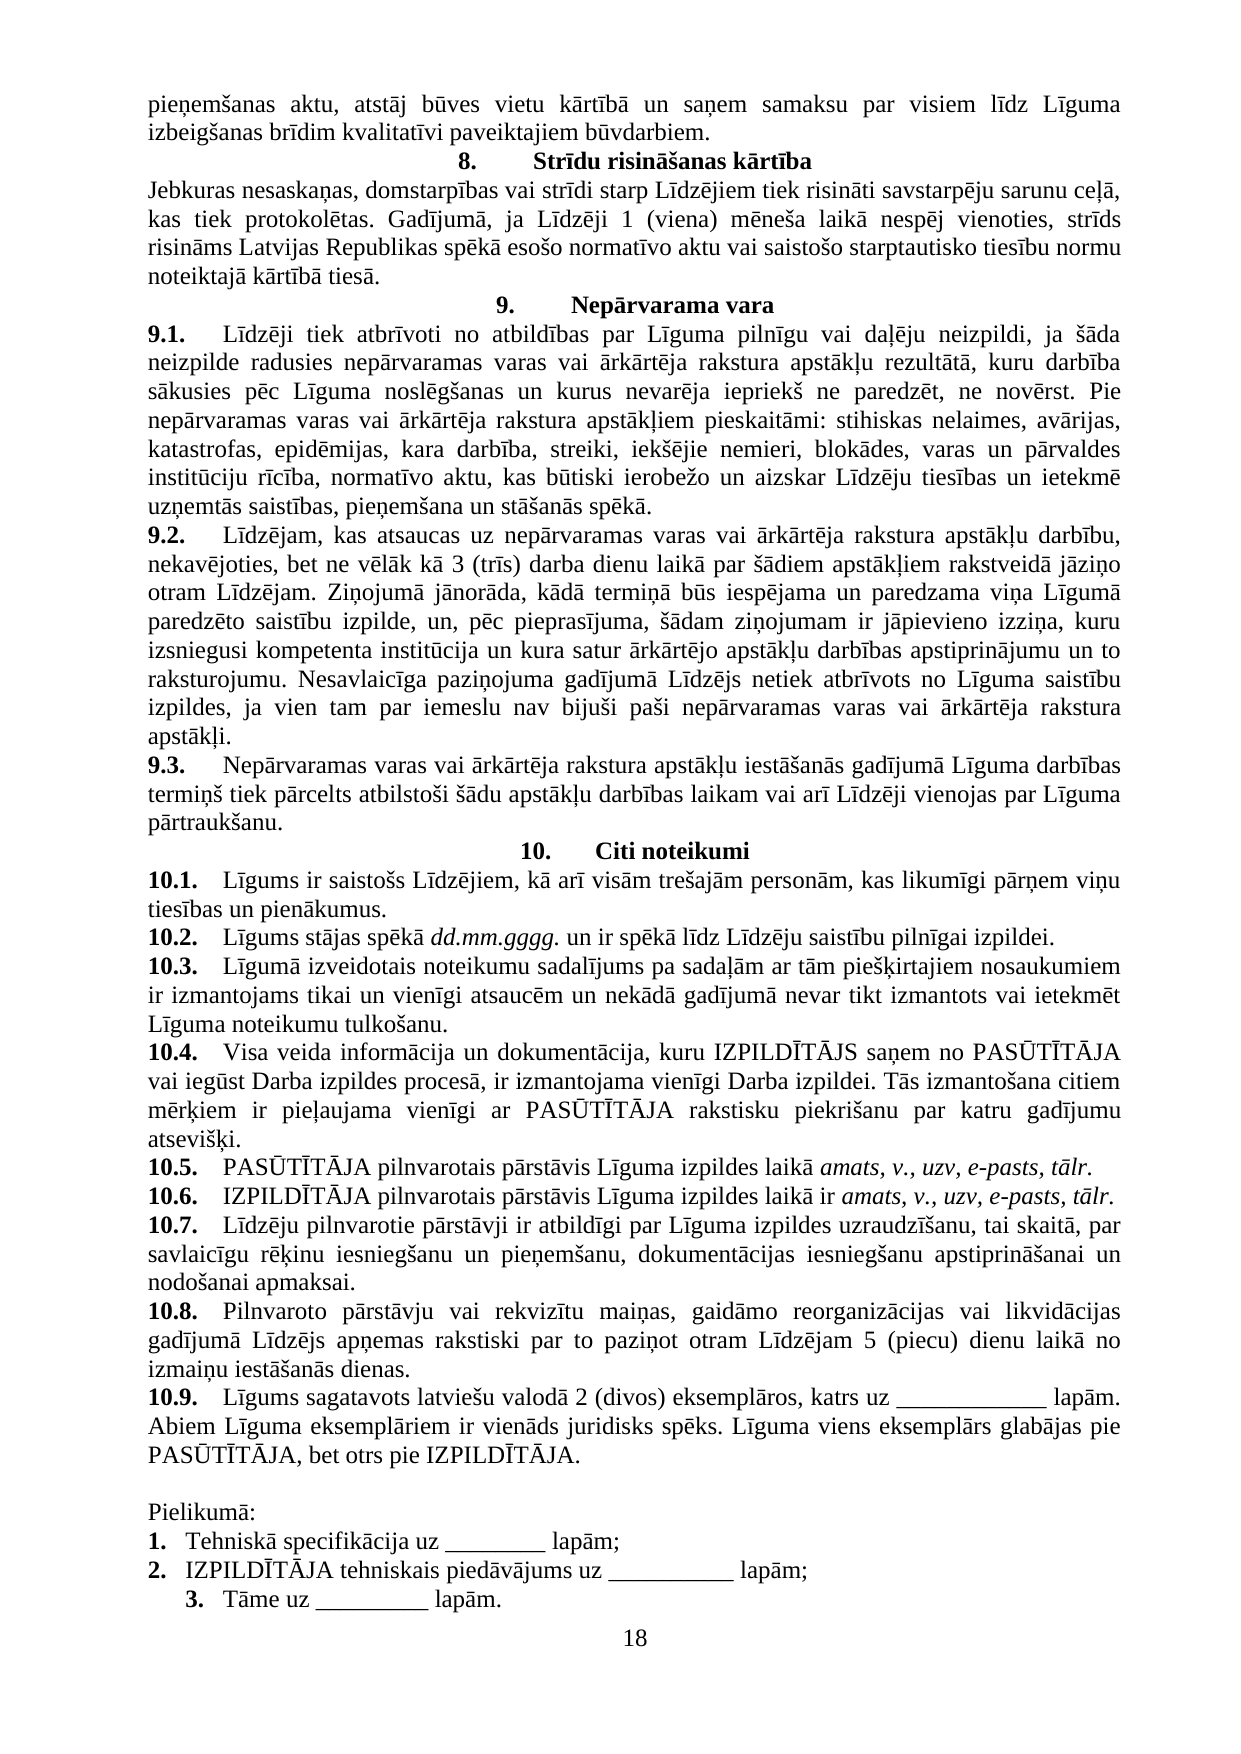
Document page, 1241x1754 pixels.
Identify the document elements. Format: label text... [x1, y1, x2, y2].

list Līdzējam, kas atsaucas uz nepārvaramas varas vai ārkārtēja rakstura apstākļu darbību, nekavējoties, bet ne vēlāk kā 3 (trīs) darba dienu laikā par šādiem apstākļiem rakstveidā jāziņo otram Līdzējam. Ziņojumā jānorāda, kādā termiņā būs iespējama un paredzama viņa Līgumā paredzēto saistību izpilde, un, pēc pieprasījuma, šādam ziņojumam ir jāpievieno izziņa, kuru izsniegusi kompetenta institūcija un kura satur ārkārtējo apstākļu darbības apstiprinājumu un to raksturojumu. Nesavlaicīga paziņojuma gadījumā Līdzējs netiek atbrīvots no Līguma saistību izpildes, ja vien tam par iemeslu nav bijuši paši nepārvaramas varas vai ārkārtēja rakstura apstākļi. [148, 520, 1122, 750]
list Strīdu risināšanas kārtība [148, 146, 1122, 175]
list Līgumā izveidotais noteikumu sadalījums pa sadaļām ar tām piešķirtajiem nosaukumiem ir izmantojams tikai un vienīgi atsaucēm un nekādā gadījumā nevar tikt izmantots vai ietekmēt Līguma noteikumu tulkošanu. [148, 951, 1122, 1037]
list Tāme uz _________ lapām. [185, 1584, 1122, 1612]
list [148, 89, 1122, 146]
list PASŪTĪTĀJA pilnvarotais pārstāvis Līguma izpildes laikā amats, v., uzv, e-pasts, tālr. [148, 1152, 1122, 1181]
list Līgums ir saistošs Līdzējiem, kā arī visām trešajām personām, kas likumīgi pārņem viņu tiesības un pienākumus. [148, 865, 1122, 922]
list Līgums stājas spēkā dd.mm.gggg. un ir spēkā līdz Līdzēju saistību pilnīgai izpildei. [148, 922, 1122, 951]
list IZPILDĪTĀJA pilnvarotais pārstāvis Līguma izpildes laikā ir amats, v., uzv, e-pasts, tālr. [148, 1181, 1122, 1210]
list Tehniskā specifikācija uz ________ lapām; [148, 1526, 1122, 1555]
list Nepārvaramas varas vai ārkārtēja rakstura apstākļu iestāšanās gadījumā Līguma darbības termiņš tiek pārcelts atbilstoši šādu apstākļu darbības laikam vai arī Līdzēji vienojas par Līguma pārtraukšanu. [148, 750, 1122, 836]
list Līdzēji tiek atbrīvoti no atbildības par Līguma pilnīgu vai daļēju neizpildi, ja šāda neizpilde radusies nepārvaramas varas vai ārkārtēja rakstura apstākļu rezultātā, kuru darbība sākusies pēc Līguma noslēgšanas un kurus nevarēja iepriekš ne paredzēt, ne novērst. Pie nepārvaramas varas vai ārkārtēja rakstura apstākļiem pieskaitāmi: stihiskas nelaimes, avārijas, katastrofas, epidēmijas, kara darbība, streiki, iekšējie nemieri, blokādes, varas un pārvaldes institūciju rīcība, normatīvo aktu, kas būtiski ierobežo un aizskar Līdzēju tiesības un ietekmē uzņemtās saistības, pieņemšana un stāšanās spēkā. [148, 319, 1122, 520]
list IZPILDĪTĀJA tehniskais piedāvājums uz __________ lapām; [148, 1555, 1122, 1584]
text Pielikumā: [148, 1497, 1122, 1526]
list Līgums sagatavots latviešu valodā 2 (divos) eksemplāros, katrs uz ____________ lapām. Abiem Līguma eksemplāriem ir vienāds juridisks spēks. Līguma viens eksemplārs glabājas pie PASŪTĪTĀJA, bet otrs pie IZPILDĪTĀJA. [148, 1382, 1122, 1469]
text Jebkuras nesaskaņas, domstarpības vai strīdi starp Līdzējiem tiek risināti savstarpēju sarunu ceļā, kas tiek protokolētas. Gadījumā, ja Līdzēji 1 (viena) mēneša laikā nespēj vienoties, strīds risināms Latvijas Republikas spēkā esošo normatīvo aktu vai saistošo starptautisko tiesību normu noteiktajā kārtībā tiesā. [148, 175, 1122, 290]
list Citi noteikumi [148, 836, 1122, 865]
list Līdzēju pilnvarotie pārstāvji ir atbildīgi par Līguma izpildes uzraudzīšanu, tai skaitā, par savlaicīgu rēķinu iesniegšanu un pieņemšanu, dokumentācijas iesniegšanu apstiprināšanai un nodošanai apmaksai. [148, 1210, 1122, 1296]
list Pilnvaroto pārstāvju vai rekvizītu maiņas, gaidāmo reorganizācijas vai likvidācijas gadījumā Līdzējs apņemas rakstiski par to paziņot otram Līdzējam 5 (piecu) dienu laikā no izmaiņu iestāšanās dienas. [148, 1296, 1122, 1382]
list Nepārvarama vara [148, 290, 1122, 319]
list Visa veida informācija un dokumentācija, kuru IZPILDĪTĀJS saņem no PASŪTĪTĀJA vai iegūst Darba izpildes procesā, ir izmantojama vienīgi Darba izpildei. Tās izmantošana citiem mērķiem ir pieļaujama vienīgi ar PASŪTĪTĀJA rakstisku piekrišanu par katru gadījumu atsevišķi. [148, 1037, 1122, 1152]
